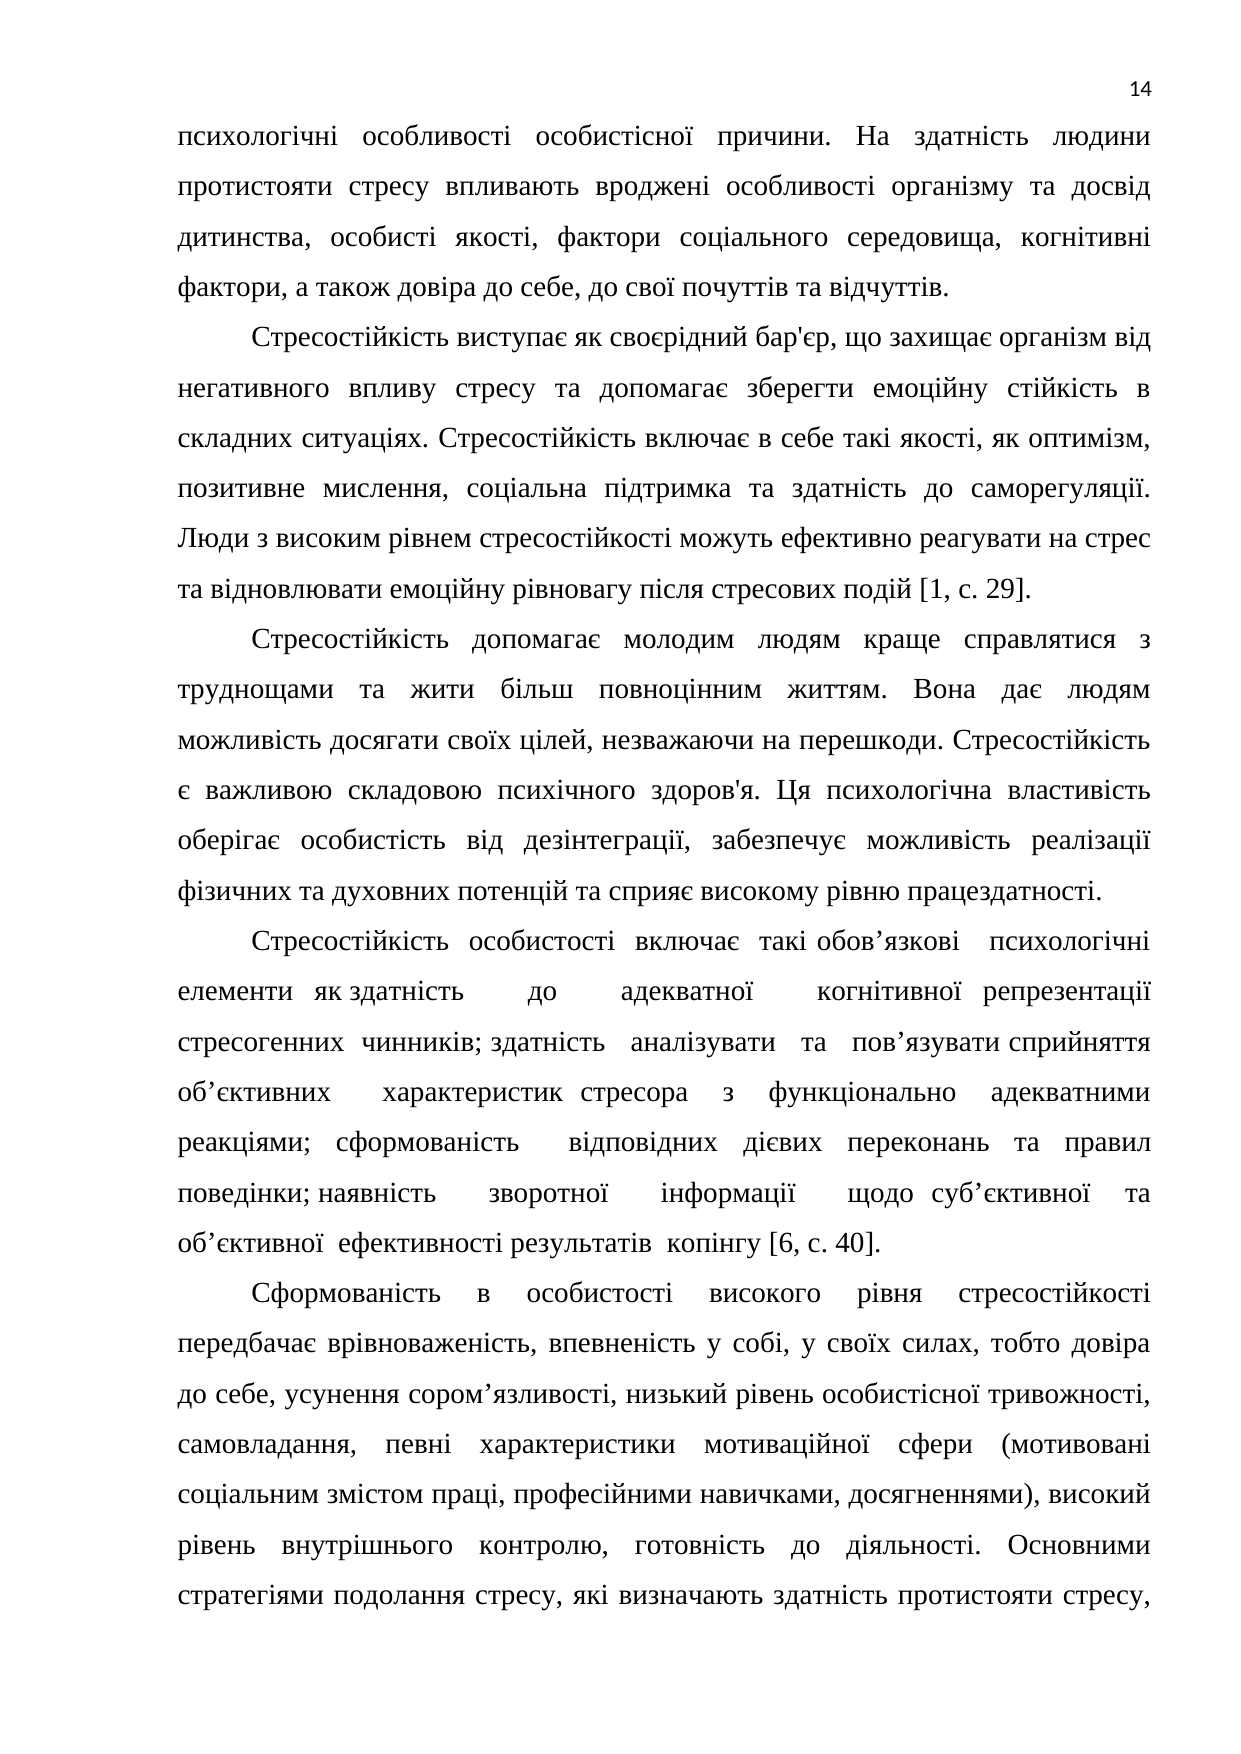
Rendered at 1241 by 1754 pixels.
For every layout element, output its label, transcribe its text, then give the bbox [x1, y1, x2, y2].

text Стресостійкість виступає як своєрідний бар'єр, що захищає організм від негативного впливу стресу та допомагає зберегти емоційну стійкість в складних ситуаціях. Стресостійкість включає в себе такі якості, як оптимізм, позитивне мислення, соціальна підтримка та здатність до саморегуляції. Люди з високим рівнем стресостійкості можуть ефективно реагувати на стрес та відновлювати емоційну рівновагу після стресових подій [1, с. 29]. [177, 319, 1152, 604]
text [177, 1275, 1152, 1611]
text Стресостійкість особистості включає такі обов’язкові психологічні елементи як здатність до адекватної когнітивної репрезентації стресогенних чинників; здатність аналізувати та пов’язувати сприйняття об’єктивних характеристик стресора з функціонально адекватними реакціями; сформованість відповідних дієвих переконань та правил поведінки; наявність зворотної інформації щодо суб’єктивної та об’єктивної ефективності результатів копінгу [6, с. 40]. [177, 1208, 1152, 1258]
text Стресостійкість допомагає молодим людям краще справлятися з труднощами та жити більш повноцінним життям. Вона дає людям можливість досягати своїх цілей, незважаючи на перешкоди. Стресостійкість є важливою складовою психічного здоров'я. Ця психологічна властивість оберігає особистість від дезінтеграції, забезпечує можливість реалізації фізичних та духовних потенцій та сприяє високому рівню працездатності. [177, 621, 1152, 906]
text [177, 118, 1152, 303]
text Стресостійкість особистості включає такі обов’язкові психологічні елементи як здатність до адекватної когнітивної репрезентації стресогенних чинників; здатність аналізувати та пов’язувати сприйняття об’єктивних характеристик стресора з функціонально адекватними реакціями; сформованість відповідних дієвих переконань та правил поведінки; наявність зворотної інформації щодо суб’єктивної та об’єктивної ефективності результатів копінгу [6, с. 40]. [177, 923, 1152, 1175]
